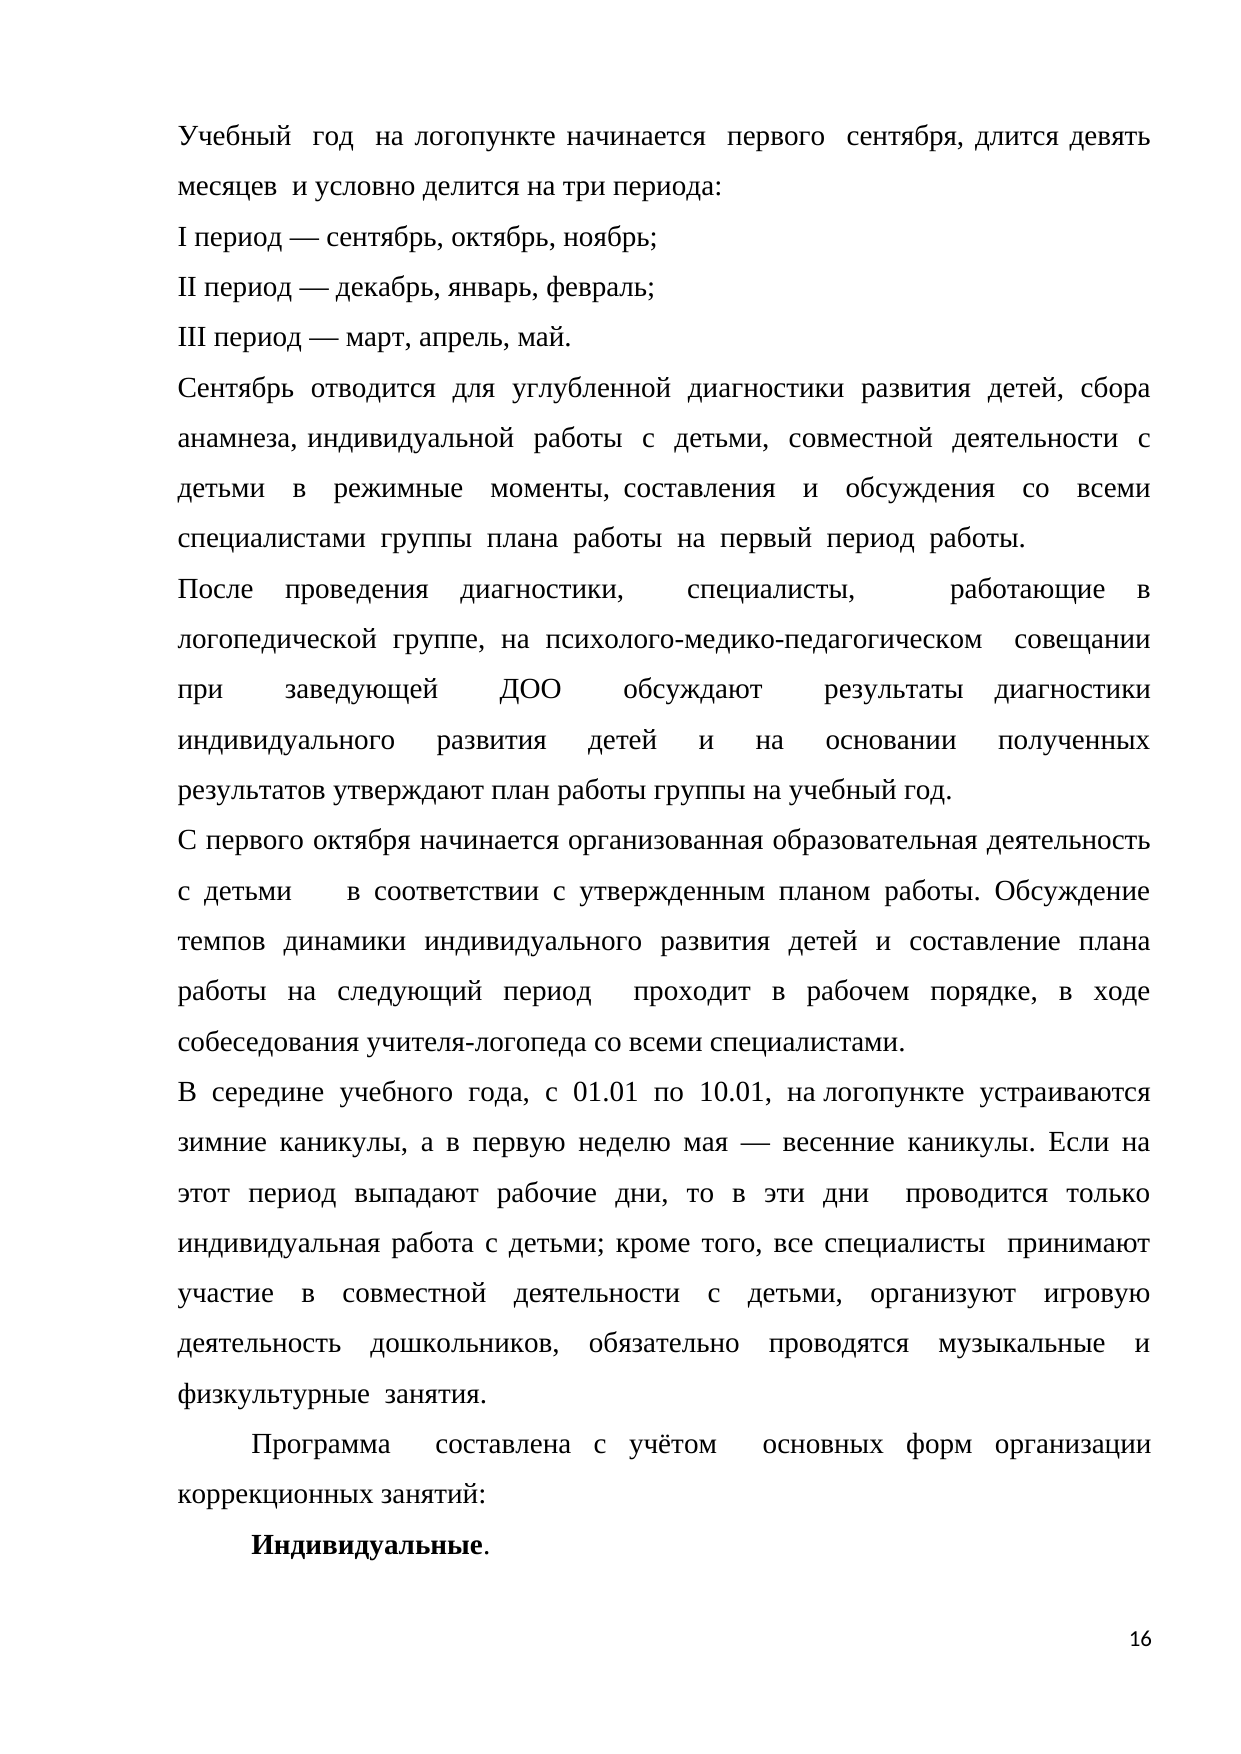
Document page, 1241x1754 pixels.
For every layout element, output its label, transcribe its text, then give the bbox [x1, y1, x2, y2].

text Индивидуальные. [177, 1527, 1152, 1560]
text С первого октября начинается организованная образовательная деятельность с детьми в соответствии с утвержденным планом работы. Обсуждение темпов динамики индивидуального развития детей и составление плана работы на следующий период проходит в рабочем порядке, в ходе собеседования учителя-логопеда со всеми специалистами. [177, 822, 1152, 1057]
text III период — март, апрель, май. [177, 319, 1152, 353]
text I период — сентябрь, октябрь, ноябрь; [177, 219, 1152, 252]
text II период — декабрь, январь, февраль; [177, 269, 1152, 303]
text Сентябрь отводится для углубленной диагностики развития детей, сбора анамнеза, индивидуальной работы с детьми, совместной деятельности с детьми в режимные моменты, составления и обсуждения со всеми специалистами группы плана работы на первый период работы. [177, 370, 1152, 554]
text После проведения диагностики, специалисты, работающие в логопедической группе, на психолого-медико-педагогическом совещании при заведующей ДОО обсуждают результаты диагностики индивидуального развития детей и на основании полученных результатов утверждают план работы группы на учебный год. [177, 571, 1152, 806]
text В середине учебного года, с 01.01 по 10.01, на логопункте устраиваются зимние каникулы, а в первую неделю мая — весенние каникулы. Если на этот период выпадают рабочие дни, то в эти дни проводится только индивидуальная работа с детьми; кроме того, все специалисты принимают участие в совместной деятельности с детьми, организуют игровую деятельность дошкольников, обязательно проводятся музыкальные и физкультурные занятия. [177, 1074, 1152, 1409]
text Программа составлена с учётом основных форм организации коррекционных занятий: [177, 1426, 1152, 1510]
text Учебный год на логопункте начинается первого сентября, длится девять месяцев и условно делится на три периода: [177, 118, 1152, 202]
